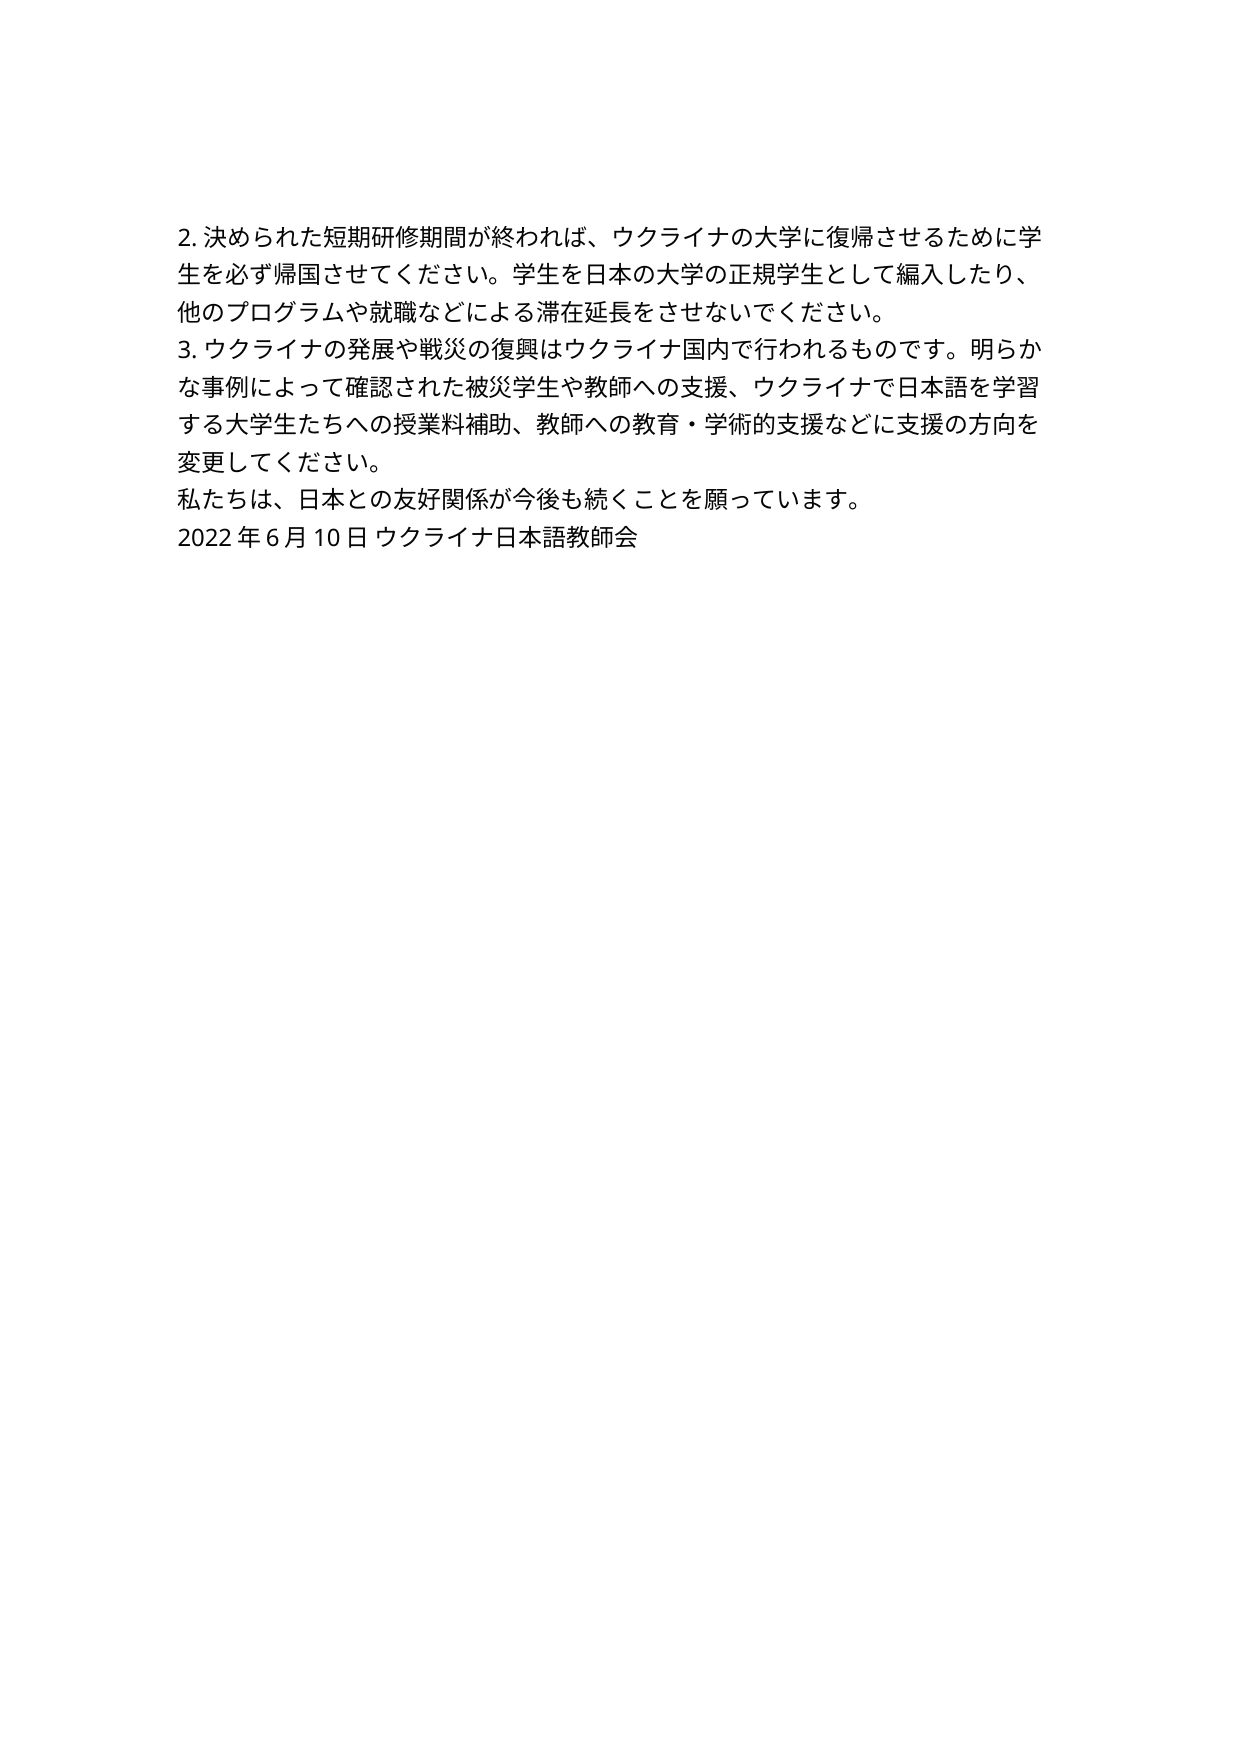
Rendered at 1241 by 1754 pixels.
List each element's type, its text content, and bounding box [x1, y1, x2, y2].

text 2022年6月10日 ウクライナ日本語教師会 [177, 517, 1063, 554]
text 3. ウクライナの発展や戦災の復興はウクライナ国内で行われるものです。明らかな事例によって確認された被災学生や教師への支援、ウクライナで日本語を学習する大学生たちへの授業料補助、教師への教育・学術的支援などに支援の方向を変更してください。 [177, 329, 1063, 479]
text 2. 決められた短期研修期間が終われば、ウクライナの大学に復帰させるために学生を必ず帰国させてください。学生を日本の大学の正規学生として編入したり、他のプログラムや就職などによる滞在延長をさせないでください。 [177, 217, 1063, 329]
text 私たちは、日本との友好関係が今後も続くことを願っています。 [177, 479, 1063, 517]
